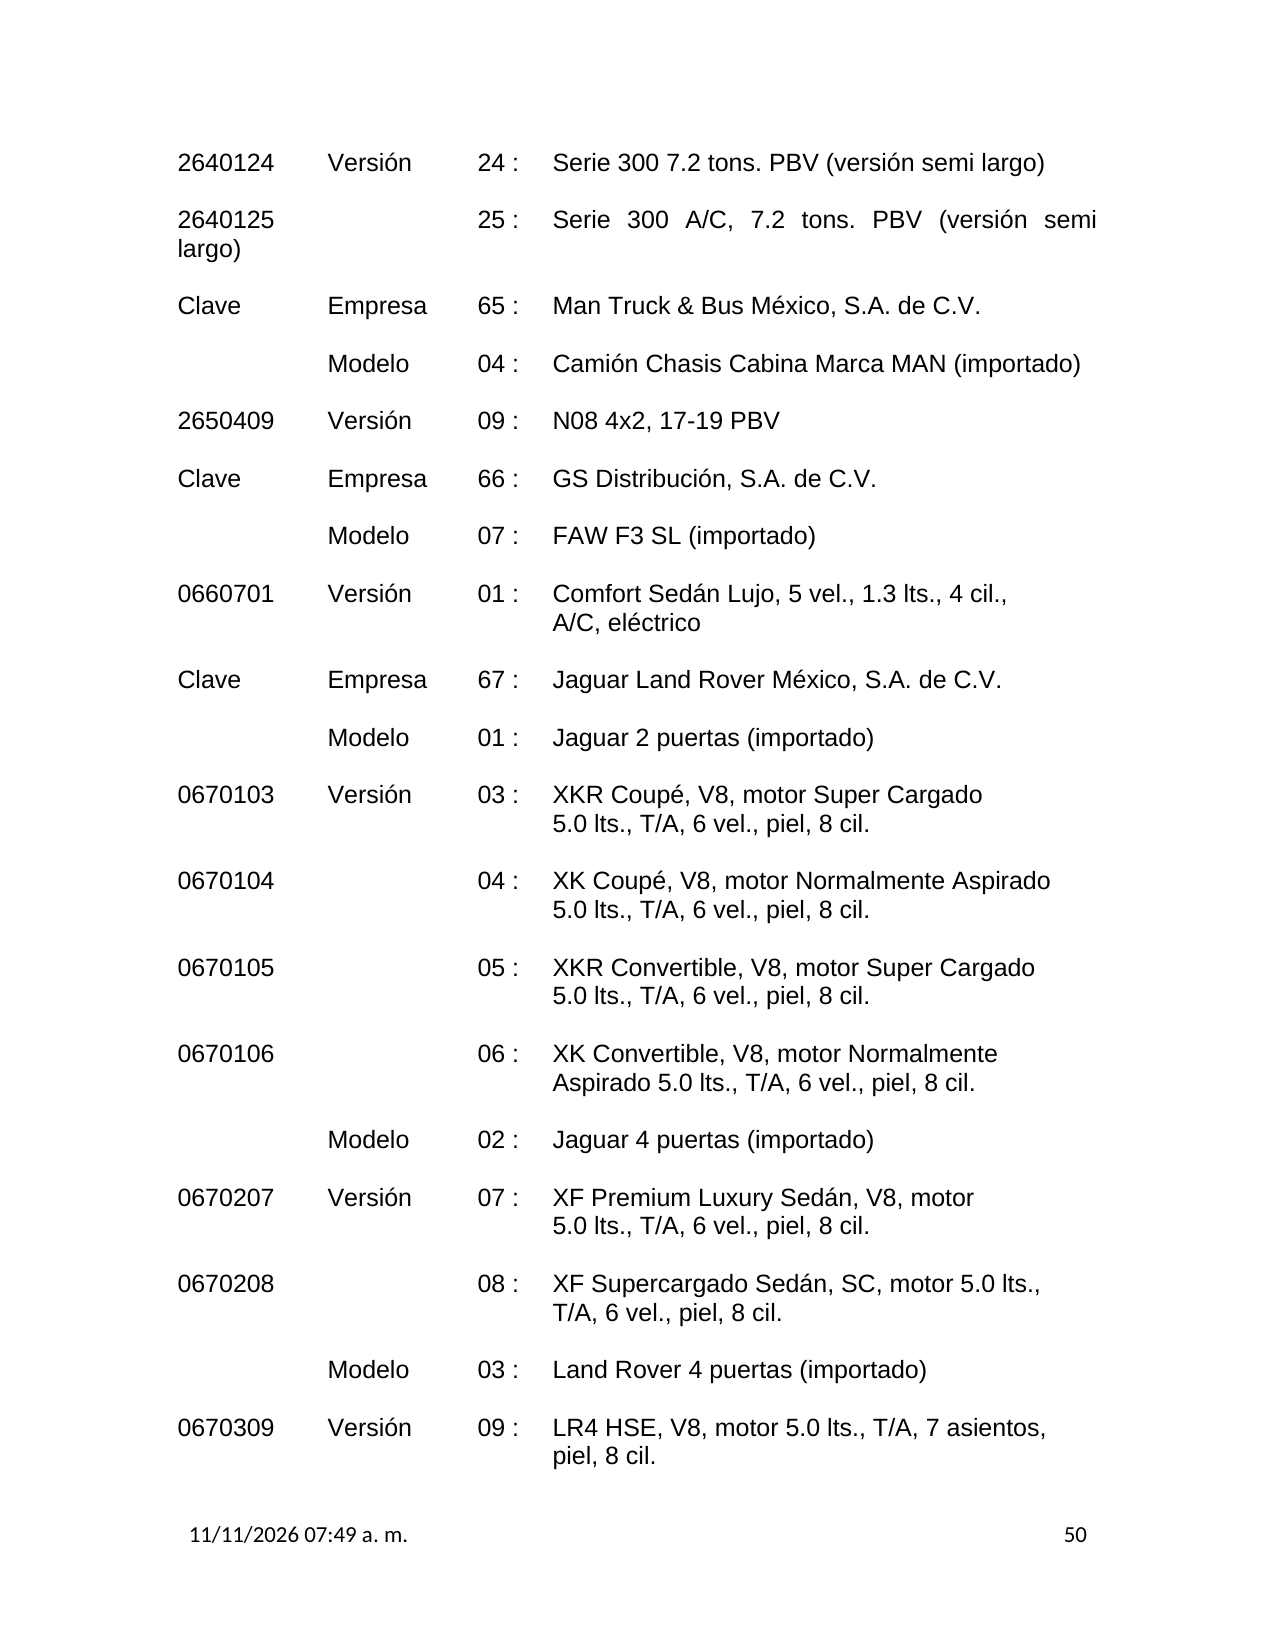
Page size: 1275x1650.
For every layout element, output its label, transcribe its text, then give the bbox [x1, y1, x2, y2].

text 0670207 Versión 07 : XF Premium Luxury Sedán, V8, motor [177, 1183, 1098, 1211]
text T/A, 6 vel., piel, 8 cil. [177, 1298, 1098, 1326]
text Clave Empresa 67 : Jaguar Land Rover México, S.A. de C.V. [177, 665, 1098, 694]
text A/C, eléctrico [177, 608, 1098, 636]
text Clave Empresa 66 : GS Distribución, S.A. de C.V. [177, 464, 1098, 493]
text Modelo 07 : FAW F3 SL (importado) [177, 521, 1098, 550]
text Modelo 04 : Camión Chasis Cabina Marca MAN (importado) [177, 349, 1098, 378]
text 0670103 Versión 03 : XKR Coupé, V8, motor Super Cargado [177, 780, 1098, 809]
text 0670104 04 : XK Coupé, V8, motor Normalmente Aspirado [177, 866, 1098, 895]
text 5.0 lts., T/A, 6 vel., piel, 8 cil. [177, 895, 1098, 924]
text 2640125 25 : Serie 300 A/C, 7.2 tons. PBV (versión semi largo) [177, 205, 1098, 263]
text Clave Empresa 65 : Man Truck & Bus México, S.A. de C.V. [177, 291, 1098, 320]
text 2650409 Versión 09 : N08 4x2, 17-19 PBV [177, 406, 1098, 435]
text Aspirado 5.0 lts., T/A, 6 vel., piel, 8 cil. [177, 1068, 1098, 1096]
text 0670208 08 : XF Supercargado Sedán, SC, motor 5.0 lts., [177, 1269, 1098, 1298]
text Modelo 01 : Jaguar 2 puertas (importado) [177, 723, 1098, 751]
text 5.0 lts., T/A, 6 vel., piel, 8 cil. [177, 809, 1098, 838]
text 0670309 Versión 09 : LR4 HSE, V8, motor 5.0 lts., T/A, 7 asientos, [177, 1413, 1098, 1441]
text Modelo 03 : Land Rover 4 puertas (importado) [177, 1355, 1098, 1384]
text 0670105 05 : XKR Convertible, V8, motor Super Cargado [177, 953, 1098, 981]
text 5.0 lts., T/A, 6 vel., piel, 8 cil. [177, 981, 1098, 1010]
text 0670106 06 : XK Convertible, V8, motor Normalmente [177, 1039, 1098, 1068]
text 5.0 lts., T/A, 6 vel., piel, 8 cil. [177, 1211, 1098, 1240]
text Modelo 02 : Jaguar 4 puertas (importado) [177, 1125, 1098, 1154]
text piel, 8 cil. [177, 1441, 1098, 1470]
text 0660701 Versión 01 : Comfort Sedán Lujo, 5 vel., 1.3 lts., 4 cil., [177, 579, 1098, 608]
text 2640124 Versión 24 : Serie 300 7.2 tons. PBV (versión semi largo) [177, 148, 1098, 176]
